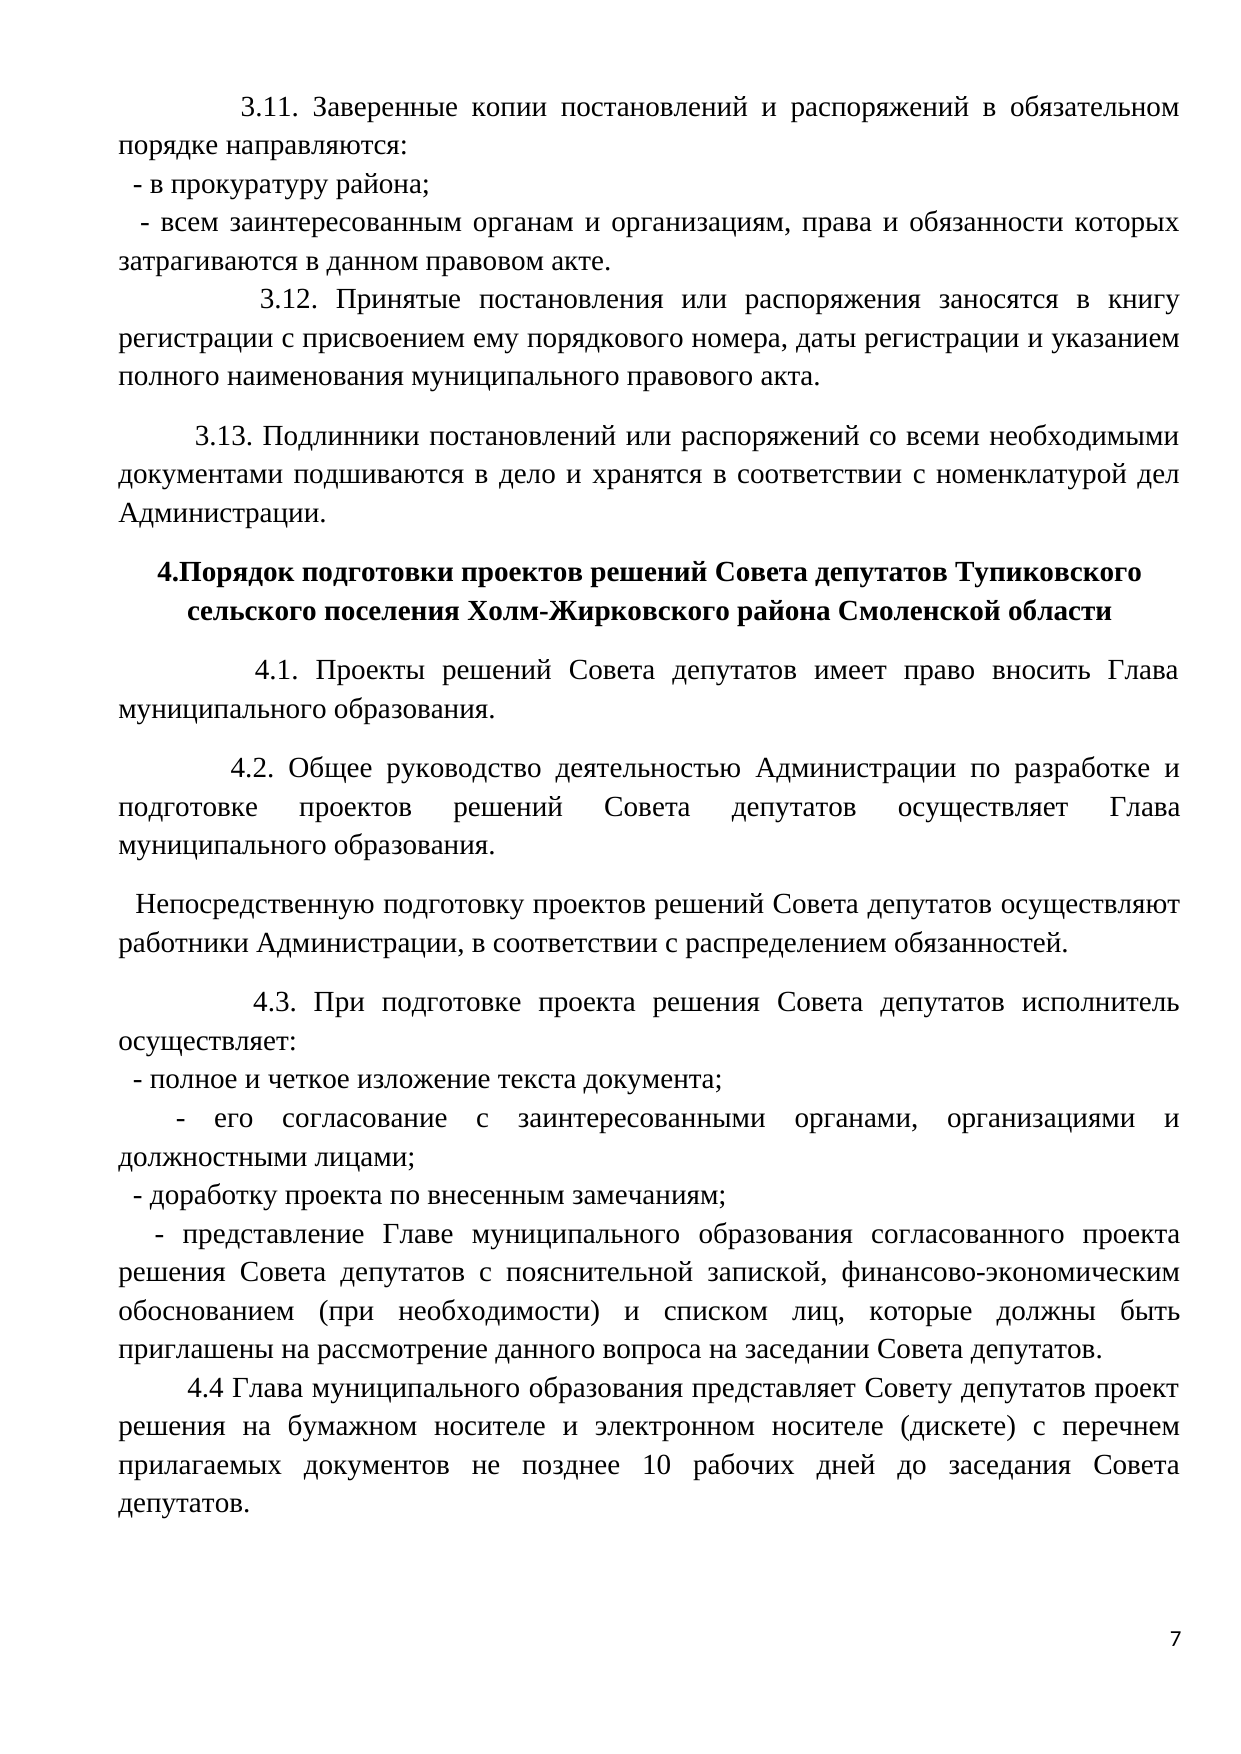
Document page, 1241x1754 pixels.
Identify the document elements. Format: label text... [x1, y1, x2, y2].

text - в прокуратуру района; [118, 166, 1181, 199]
text 3.11. Заверенные копии постановлений и распоряжений в обязательном порядке направляются: [118, 89, 1181, 161]
text 4.2. Общее руководство деятельностью Администрации по разработке и подготовке проектов решений Совета депутатов осуществляет Глава муниципального образования. [118, 750, 1181, 861]
text - доработку проекта по внесенным замечаниям; [118, 1177, 1181, 1211]
text 4.Порядок подготовки проектов решений Совета депутатов Тупиковского сельского поселения Холм-Жирковского района Смоленской области [118, 554, 1181, 626]
text 3.13. Подлинники постановлений или распоряжений со всеми необходимыми документами подшиваются в дело и хранятся в соответствии с номенклатурой дел Администрации. [118, 418, 1181, 528]
text 4.3. При подготовке проекта решения Совета депутатов исполнитель осуществляет: [118, 984, 1181, 1057]
text Непосредственную подготовку проектов решений Совета депутатов осуществляют работники Администрации, в соответствии с распределением обязанностей. [118, 887, 1181, 959]
text 4.4 Глава муниципального образования представляет Совету депутатов проект решения на бумажном носителе и электронном носителе (дискете) с перечнем прилагаемых документов не позднее 10 рабочих дней до заседания Совета депутатов. [118, 1370, 1181, 1519]
text 3.12. Принятые постановления или распоряжения заносятся в книгу регистрации с присвоением ему порядкового номера, даты регистрации и указанием полного наименования муниципального правового акта. [118, 281, 1181, 392]
text - представление Главе муниципального образования согласованного проекта решения Совета депутатов с пояснительной запиской, финансово-экономическим обоснованием (при необходимости) и списком лиц, которые должны быть приглашены на рассмотрение данного вопроса на заседании Совета депутатов. [118, 1216, 1181, 1365]
text - его согласование с заинтересованными органами, организациями и должностными лицами; [118, 1100, 1181, 1172]
text 4.1. Проекты решений Совета депутатов имеет право вносить Глава муниципального образования. [118, 652, 1181, 724]
text - всем заинтересованным органам и организациям, права и обязанности которых затрагиваются в данном правовом акте. [118, 204, 1181, 276]
text - полное и четкое изложение текста документа; [118, 1062, 1181, 1095]
